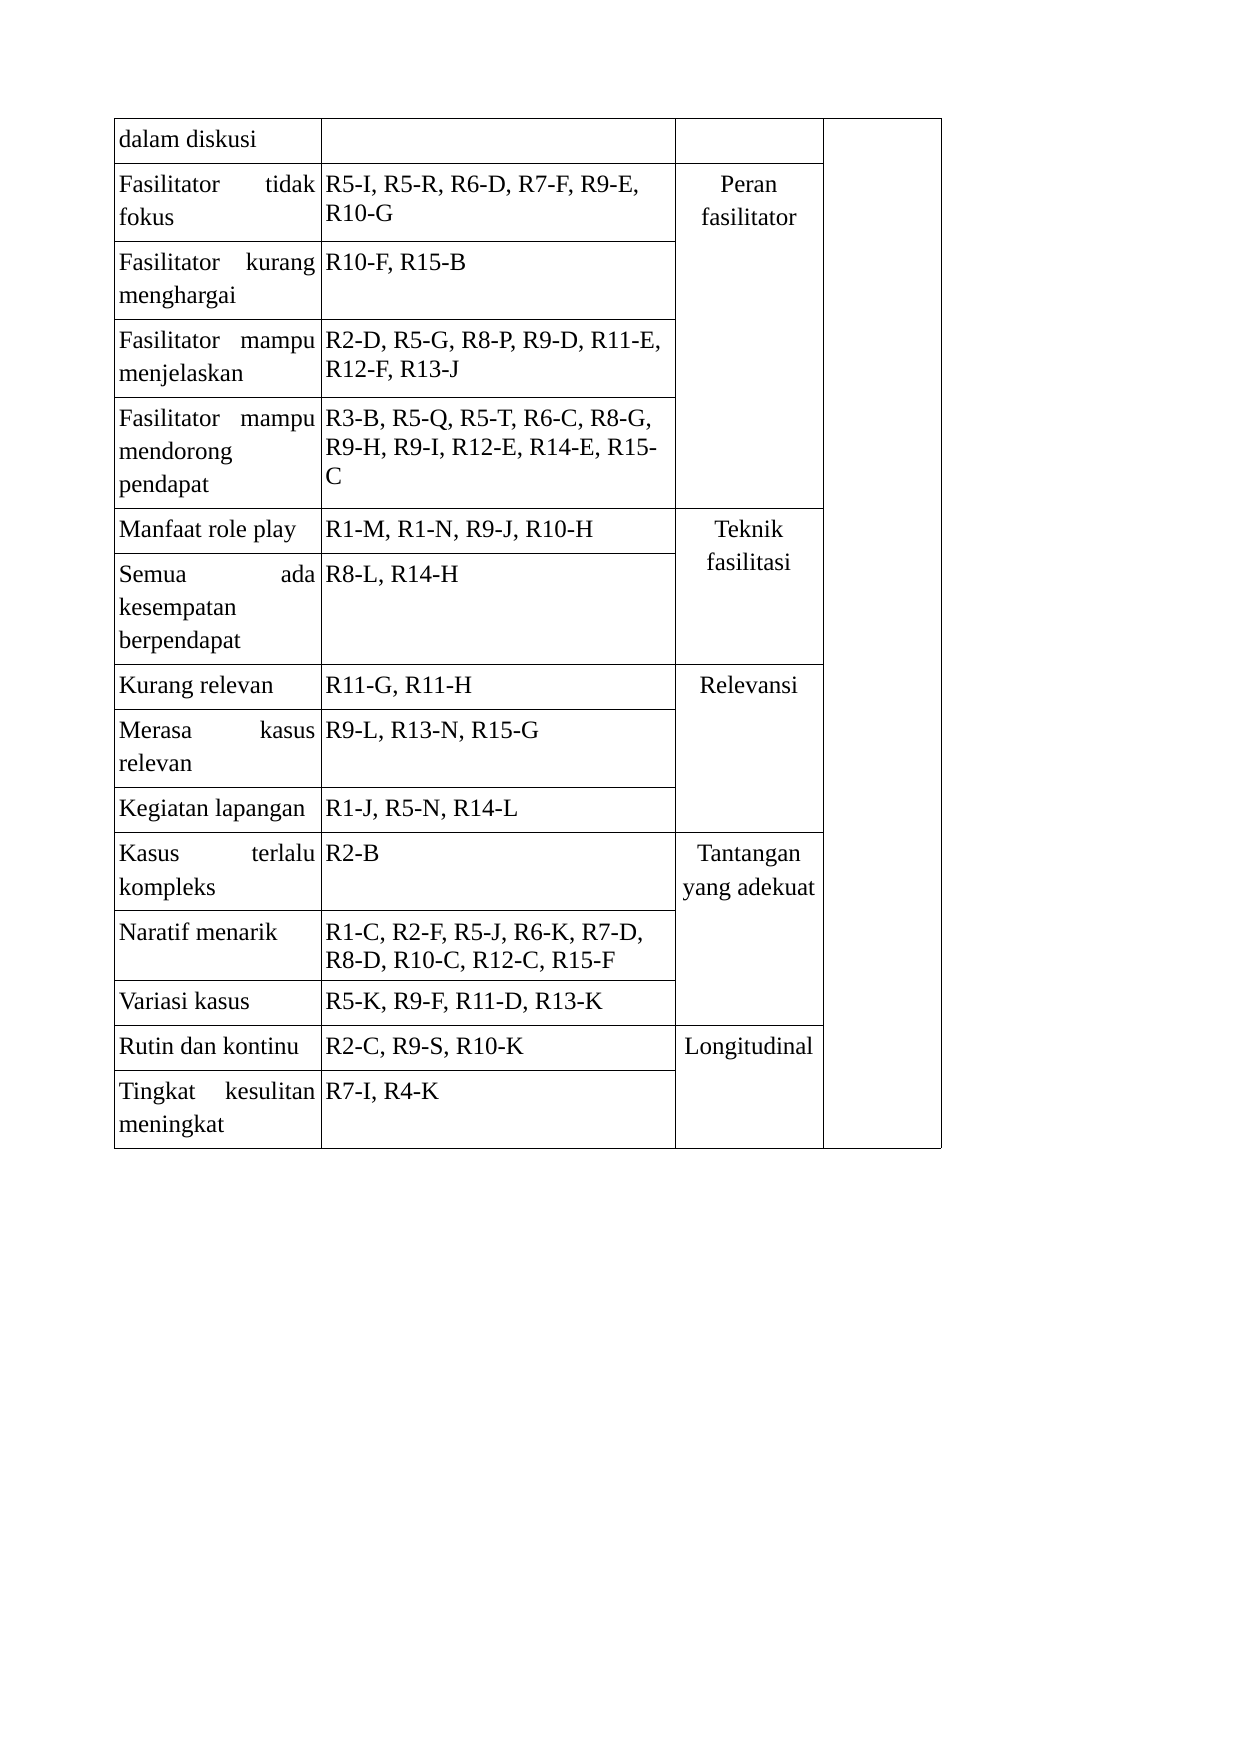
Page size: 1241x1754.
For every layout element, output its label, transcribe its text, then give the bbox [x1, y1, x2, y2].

table_cell Relevansi [676, 665, 823, 832]
table_cell Teknik fasilitasi [676, 509, 823, 664]
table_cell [115, 119, 321, 163]
table_cell Kurang relevan [115, 665, 321, 709]
table_cell Kegiatan lapangan [115, 788, 321, 832]
table_cell R1-J, R5-N, R14-L [322, 788, 675, 832]
table_cell R2-C, R9-S, R10-K [322, 1026, 675, 1070]
table_cell R1-C, R2-F, R5-J, R6-K, R7-D, R8-D, R10-C, R12-C, R15-F [322, 911, 675, 980]
table_cell Tantangan yang adekuat [676, 833, 823, 1025]
table_cell R5-I, R5-R, R6-D, R7-F, R9-E, R10-G [322, 164, 675, 241]
table_cell R10-F, R15-B [322, 242, 675, 319]
table_cell Merasa kasus relevan [115, 710, 321, 787]
table_cell Semua ada kesempatan berpendapat [115, 554, 321, 664]
table_cell Rutin dan kontinu [115, 1026, 321, 1070]
table_cell Naratif menarik [115, 911, 321, 980]
table_cell Fasilitator tidak fokus [115, 164, 321, 241]
table_cell Longitudinal [676, 1026, 823, 1148]
table_cell R2-D, R5-G, R8-P, R9-D, R11-E, R12-F, R13-J [322, 320, 675, 397]
table_cell Manfaat role play [115, 509, 321, 553]
table_cell Tingkat kesulitan meningkat [115, 1071, 321, 1148]
table_cell Variasi kasus [115, 981, 321, 1025]
table_cell R2-B [322, 833, 675, 910]
table_cell Fasilitator mampu menjelaskan [115, 320, 321, 397]
table_cell Kasus terlalu kompleks [115, 833, 321, 910]
table_cell R7-I, R4-K [322, 1071, 675, 1148]
table_cell R11-G, R11-H [322, 665, 675, 709]
table_cell R3-B, R5-Q, R5-T, R6-C, R8-G, R9-H, R9-I, R12-E, R14-E, R15-C [322, 398, 675, 508]
table_cell R9-L, R13-N, R15-G [322, 710, 675, 787]
table_cell Peran fasilitator [676, 164, 823, 508]
table_cell R8-L, R14-H [322, 554, 675, 664]
table_cell Fasilitator mampu mendorong pendapat [115, 398, 321, 508]
table_cell R5-K, R9-F, R11-D, R13-K [322, 981, 675, 1025]
table_cell Fasilitator kurang menghargai [115, 242, 321, 319]
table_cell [322, 119, 675, 163]
table_cell R1-M, R1-N, R9-J, R10-H [322, 509, 675, 553]
